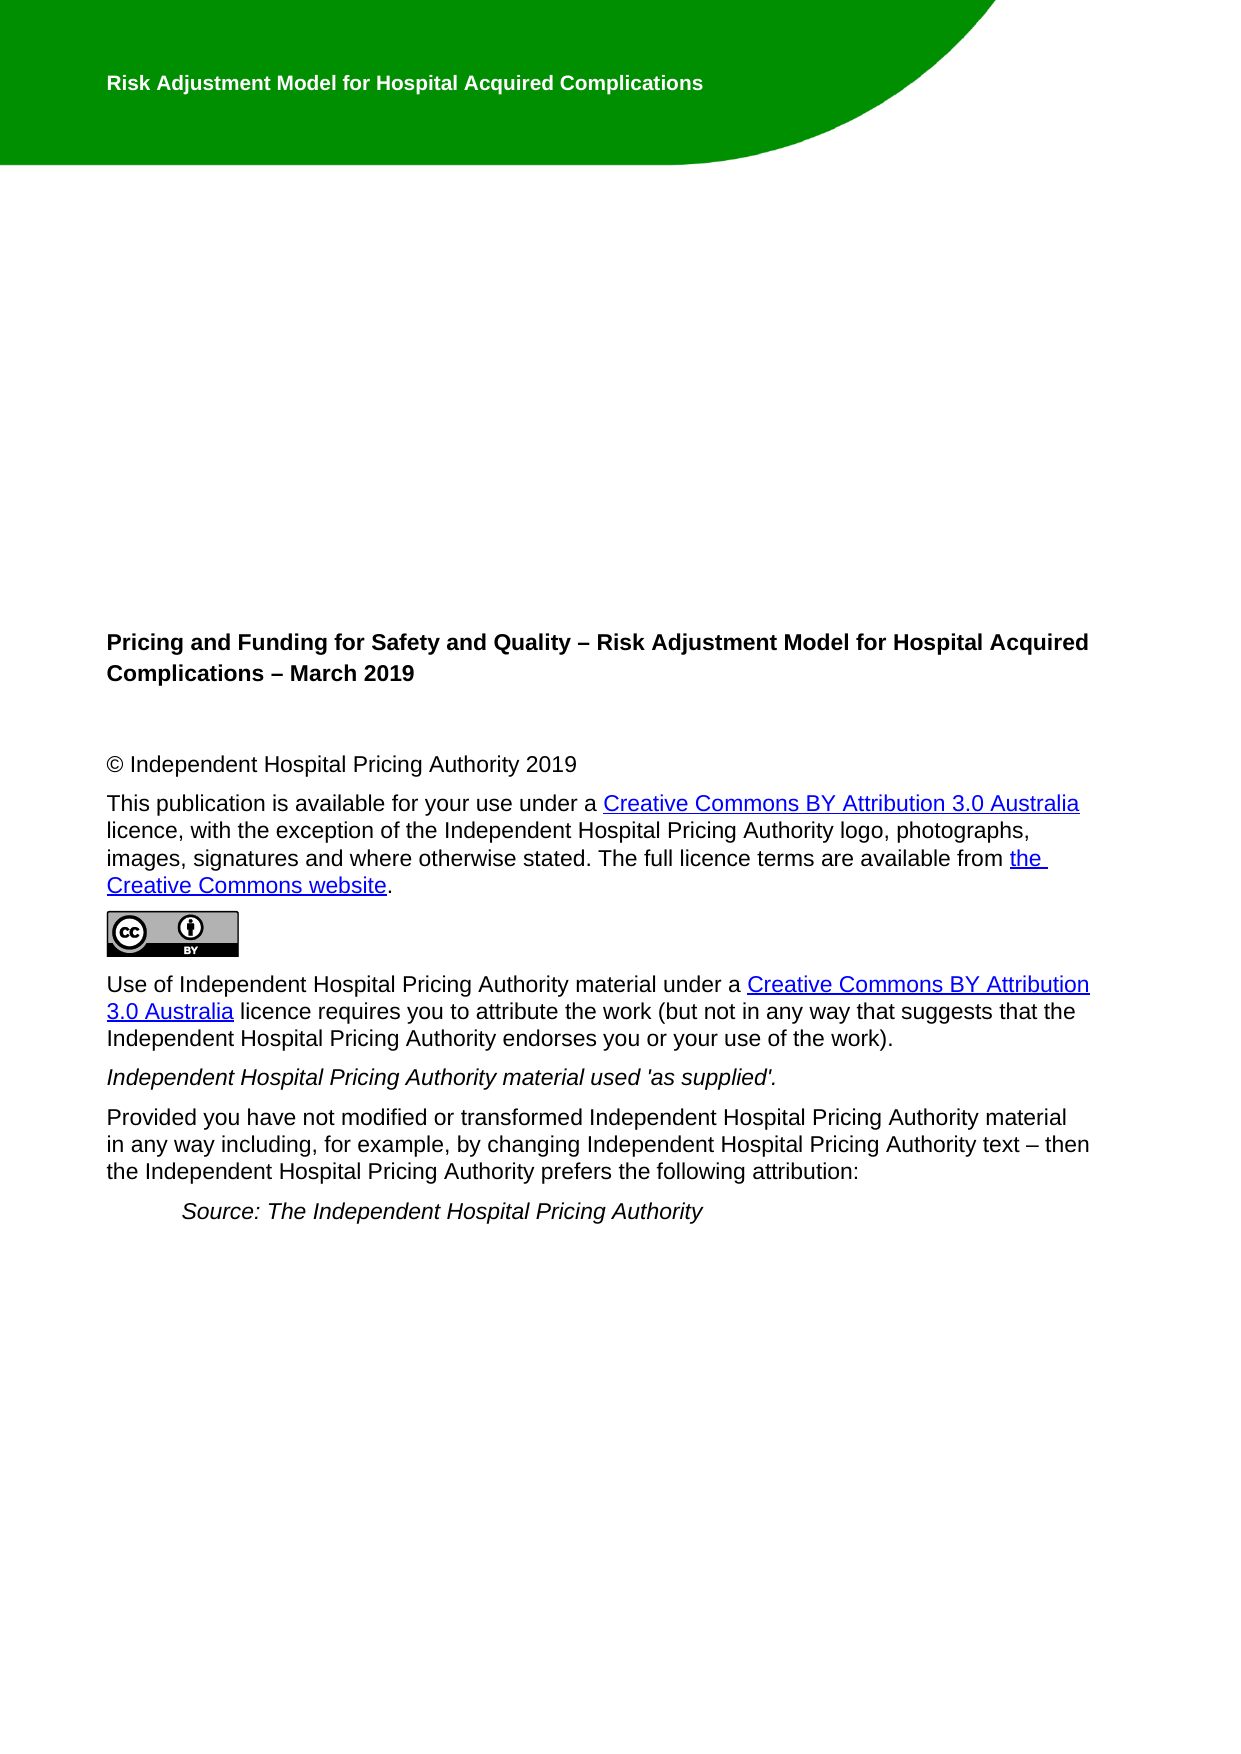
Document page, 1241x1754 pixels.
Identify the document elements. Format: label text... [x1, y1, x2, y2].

text Independent Hospital Pricing Authority material used 'as supplied'. [106, 1064, 1090, 1091]
text Provided you have not modified or transformed Independent Hospital Pricing Authority material in any way including, for example, by changing Independent Hospital Pricing Authority text – then the Independent Hospital Pricing Authority prefers the following attribution: [106, 1103, 1090, 1184]
text This publication is available for your use under a Creative Commons BY Attribution 3.0 Australia licence, with the exception of the Independent Hospital Pricing Authority logo, photographs, images, signatures and where otherwise stated. The full licence terms are available from the Creative Commons website. [106, 790, 1090, 898]
text Pricing and Funding for Safety and Quality – Risk Adjustment Model for Hospital Acquired Complications – March 2019 [106, 629, 1090, 686]
text © Independent Hospital Pricing Authority 2019 [106, 750, 1090, 777]
text Source: The Independent Hospital Pricing Authority [181, 1197, 1090, 1224]
picture [0, 0, 998, 166]
text Use of Independent Hospital Pricing Authority material under a Creative Commons BY Attribution 3.0 Australia licence requires you to attribute the work (but not in any way that suggests that the Independent Hospital Pricing Authority endorses you or your use of the work). [106, 970, 1090, 1051]
